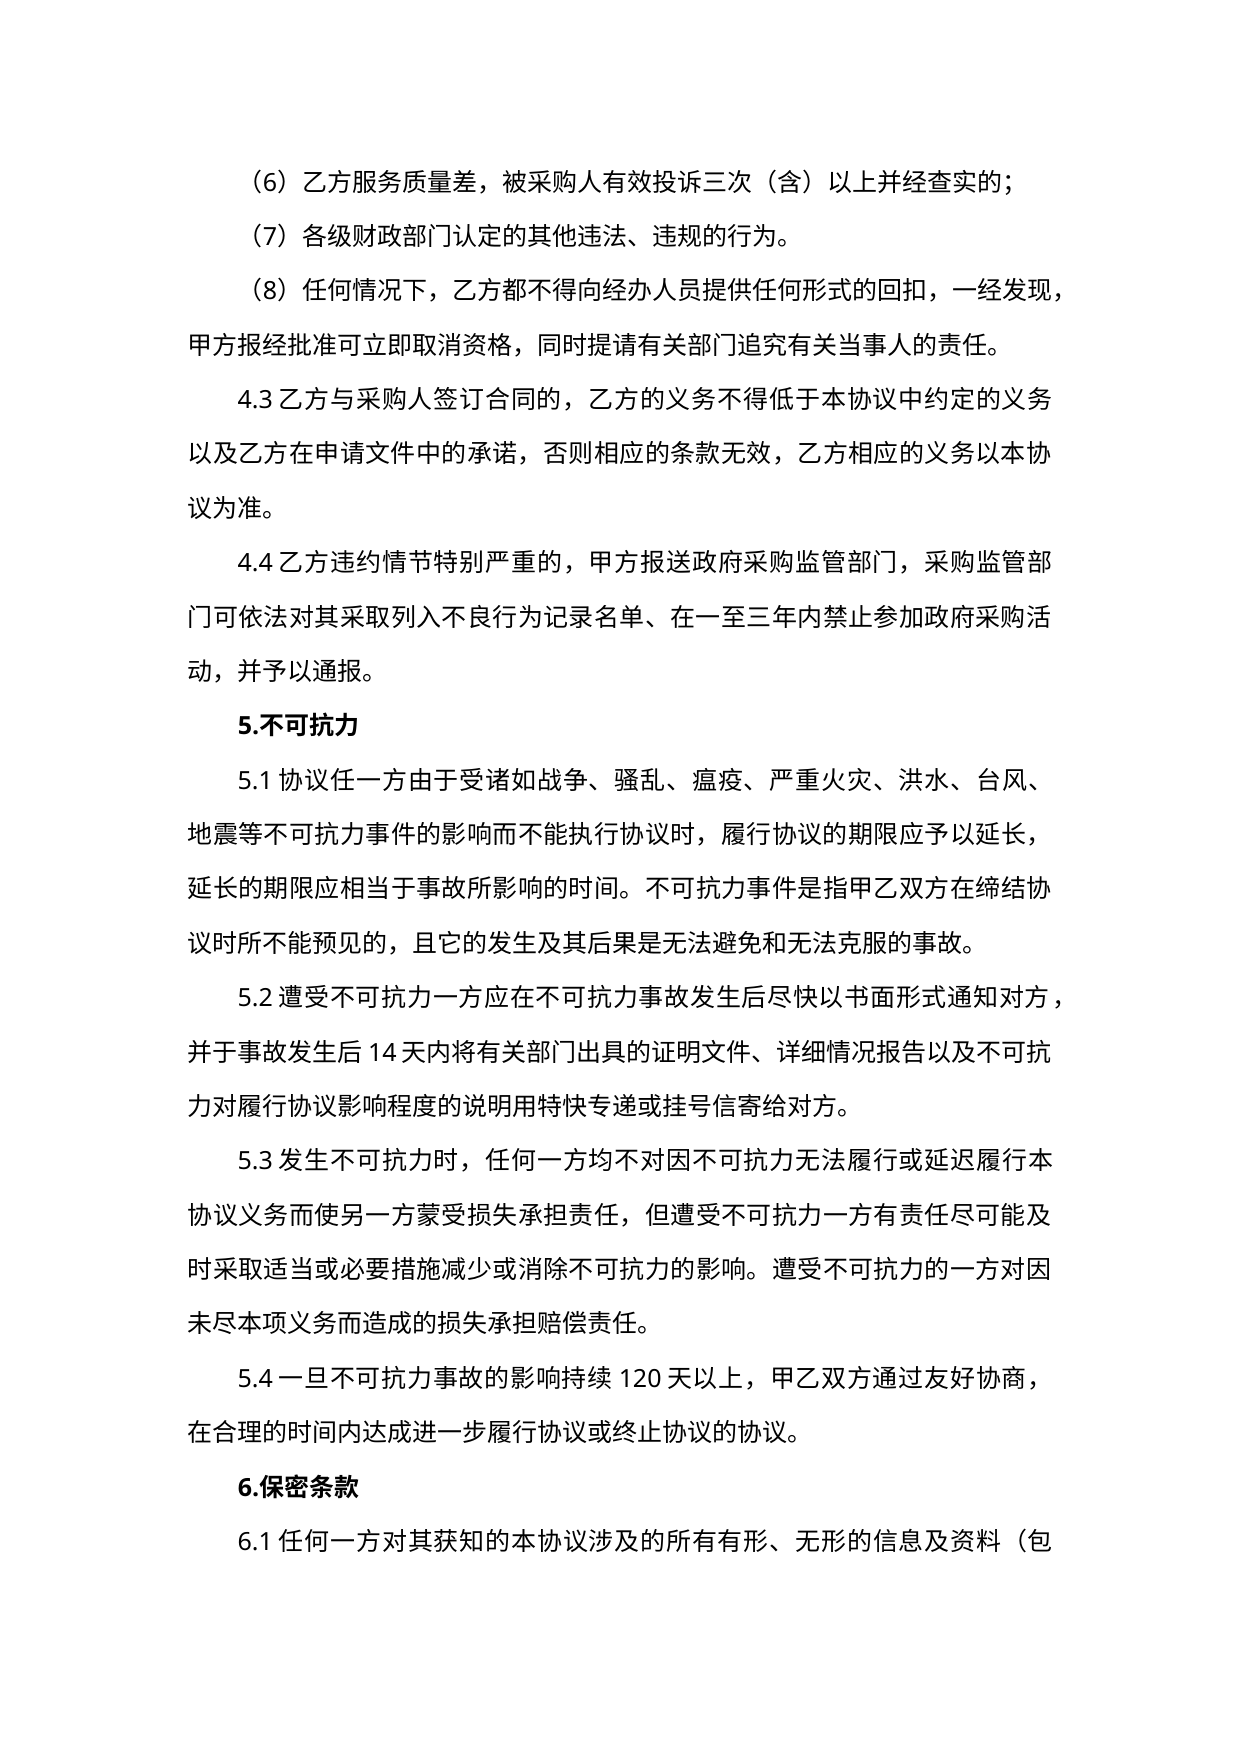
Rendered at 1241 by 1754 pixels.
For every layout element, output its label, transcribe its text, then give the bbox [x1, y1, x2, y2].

text 6.保密条款 [187, 1467, 1053, 1503]
text （7）各级财政部门认定的其他违法、违规的行为。 [188, 216, 1053, 253]
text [187, 1521, 1053, 1558]
text 5.2遭受不可抗力一方应在不可抗力事故发生后尽快以书面形式通知对方，并于事故发生后14天内将有关部门出具的证明文件、详细情况报告以及不可抗力对履行协议影响程度的说明用特快专递或挂号信寄给对方。 [187, 978, 1053, 1123]
text （8）任何情况下，乙方都不得向经办人员提供任何形式的回扣，一经发现，甲方报经批准可立即取消资格，同时提请有关部门追究有关当事人的责任。 [188, 271, 1053, 361]
text 4.4乙方违约情节特别严重的，甲方报送政府采购监管部门，采购监管部门可依法对其采取列入不良行为记录名单、在一至三年内禁止参加政府采购活动，并予以通报。 [187, 543, 1053, 688]
text （6）乙方服务质量差，被采购人有效投诉三次（含）以上并经查实的； [188, 162, 1053, 198]
text 4.3乙方与采购人签订合同的，乙方的义务不得低于本协议中约定的义务以及乙方在申请文件中的承诺，否则相应的条款无效，乙方相应的义务以本协议为准。 [187, 379, 1053, 524]
text 5.4一旦不可抗力事故的影响持续120天以上，甲乙双方通过友好协商，在合理的时间内达成进一步履行协议或终止协议的协议。 [187, 1358, 1053, 1449]
text 5.3发生不可抗力时，任何一方均不对因不可抗力无法履行或延迟履行本协议义务而使另一方蒙受损失承担责任，但遭受不可抗力一方有责任尽可能及时采取适当或必要措施减少或消除不可抗力的影响。遭受不可抗力的一方对因未尽本项义务而造成的损失承担赔偿责任。 [187, 1141, 1053, 1340]
text 5.1协议任一方由于受诸如战争、骚乱、瘟疫、严重火灾、洪水、台风、地震等不可抗力事件的影响而不能执行协议时，履行协议的期限应予以延长，延长的期限应相当于事故所影响的时间。不可抗力事件是指甲乙双方在缔结协议时所不能预见的，且它的发生及其后果是无法避免和无法克服的事故。 [187, 760, 1053, 959]
text 5.不可抗力 [187, 706, 1053, 742]
